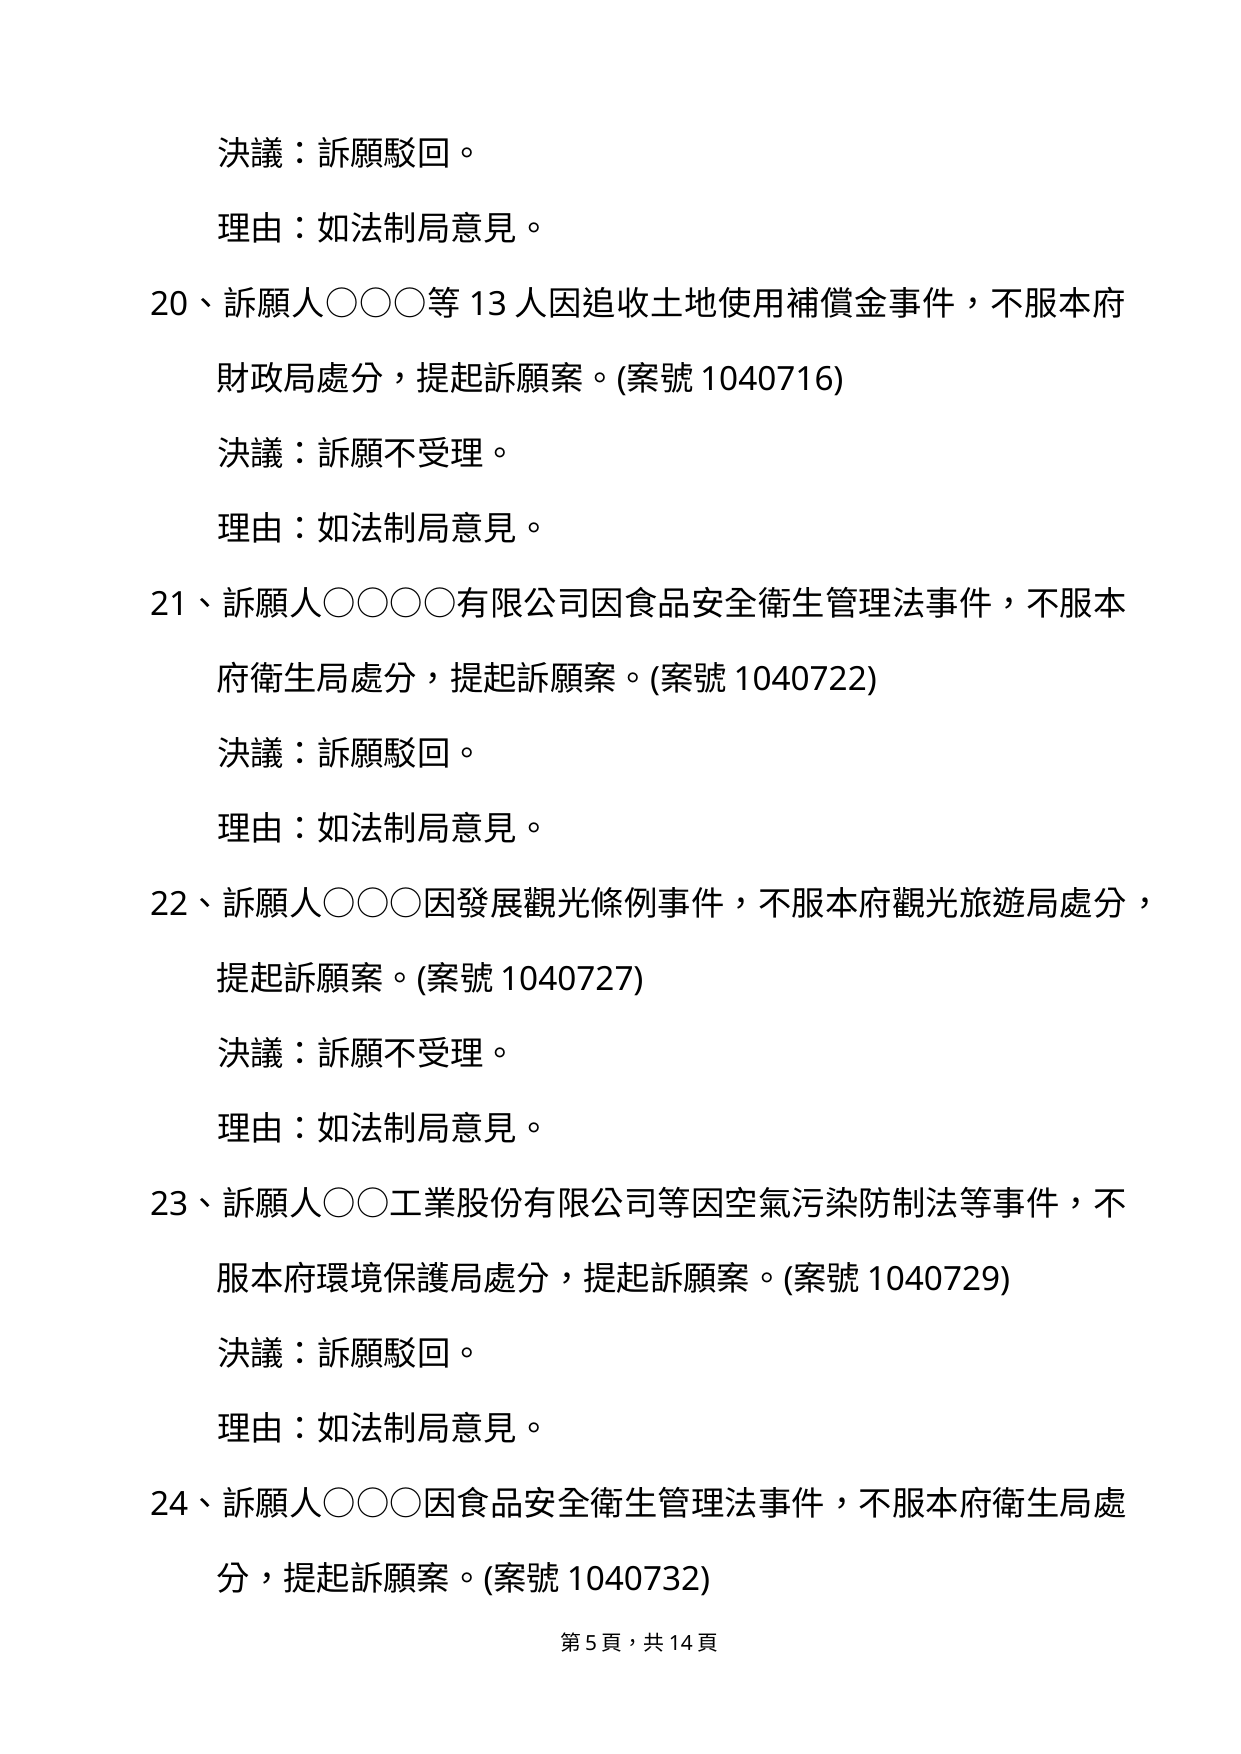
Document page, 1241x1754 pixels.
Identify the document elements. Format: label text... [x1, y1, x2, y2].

text 決議：訴願不受理。 [217, 1013, 1128, 1088]
text 理由：如法制局意見。 [217, 1088, 1128, 1163]
text 理由：如法制局意見。 [217, 488, 1128, 563]
text 理由：如法制局意見。 [217, 1388, 1128, 1463]
text 22、訴願人○○○因發展觀光條例事件，不服本府觀光旅遊局處分，提起訴願案。(案號1040727) [150, 863, 1128, 1013]
text 決議：訴願駁回。 [217, 113, 1128, 188]
text 決議：訴願駁回。 [217, 713, 1128, 788]
text 20、訴願人○○○等13人因追收土地使用補償金事件，不服本府財政局處分，提起訴願案。(案號1040716) [150, 263, 1128, 413]
text 理由：如法制局意見。 [217, 188, 1128, 263]
text 21、訴願人○○○○有限公司因食品安全衛生管理法事件，不服本府衛生局處分，提起訴願案。(案號1040722) [150, 563, 1128, 713]
text 24、訴願人○○○因食品安全衛生管理法事件，不服本府衛生局處分，提起訴願案。(案號1040732) [150, 1463, 1128, 1613]
text 決議：訴願不受理。 [217, 413, 1128, 488]
text 23、訴願人○○工業股份有限公司等因空氣污染防制法等事件，不服本府環境保護局處分，提起訴願案。(案號1040729) [150, 1163, 1128, 1313]
text 理由：如法制局意見。 [217, 788, 1128, 863]
text 決議：訴願駁回。 [217, 1313, 1128, 1388]
